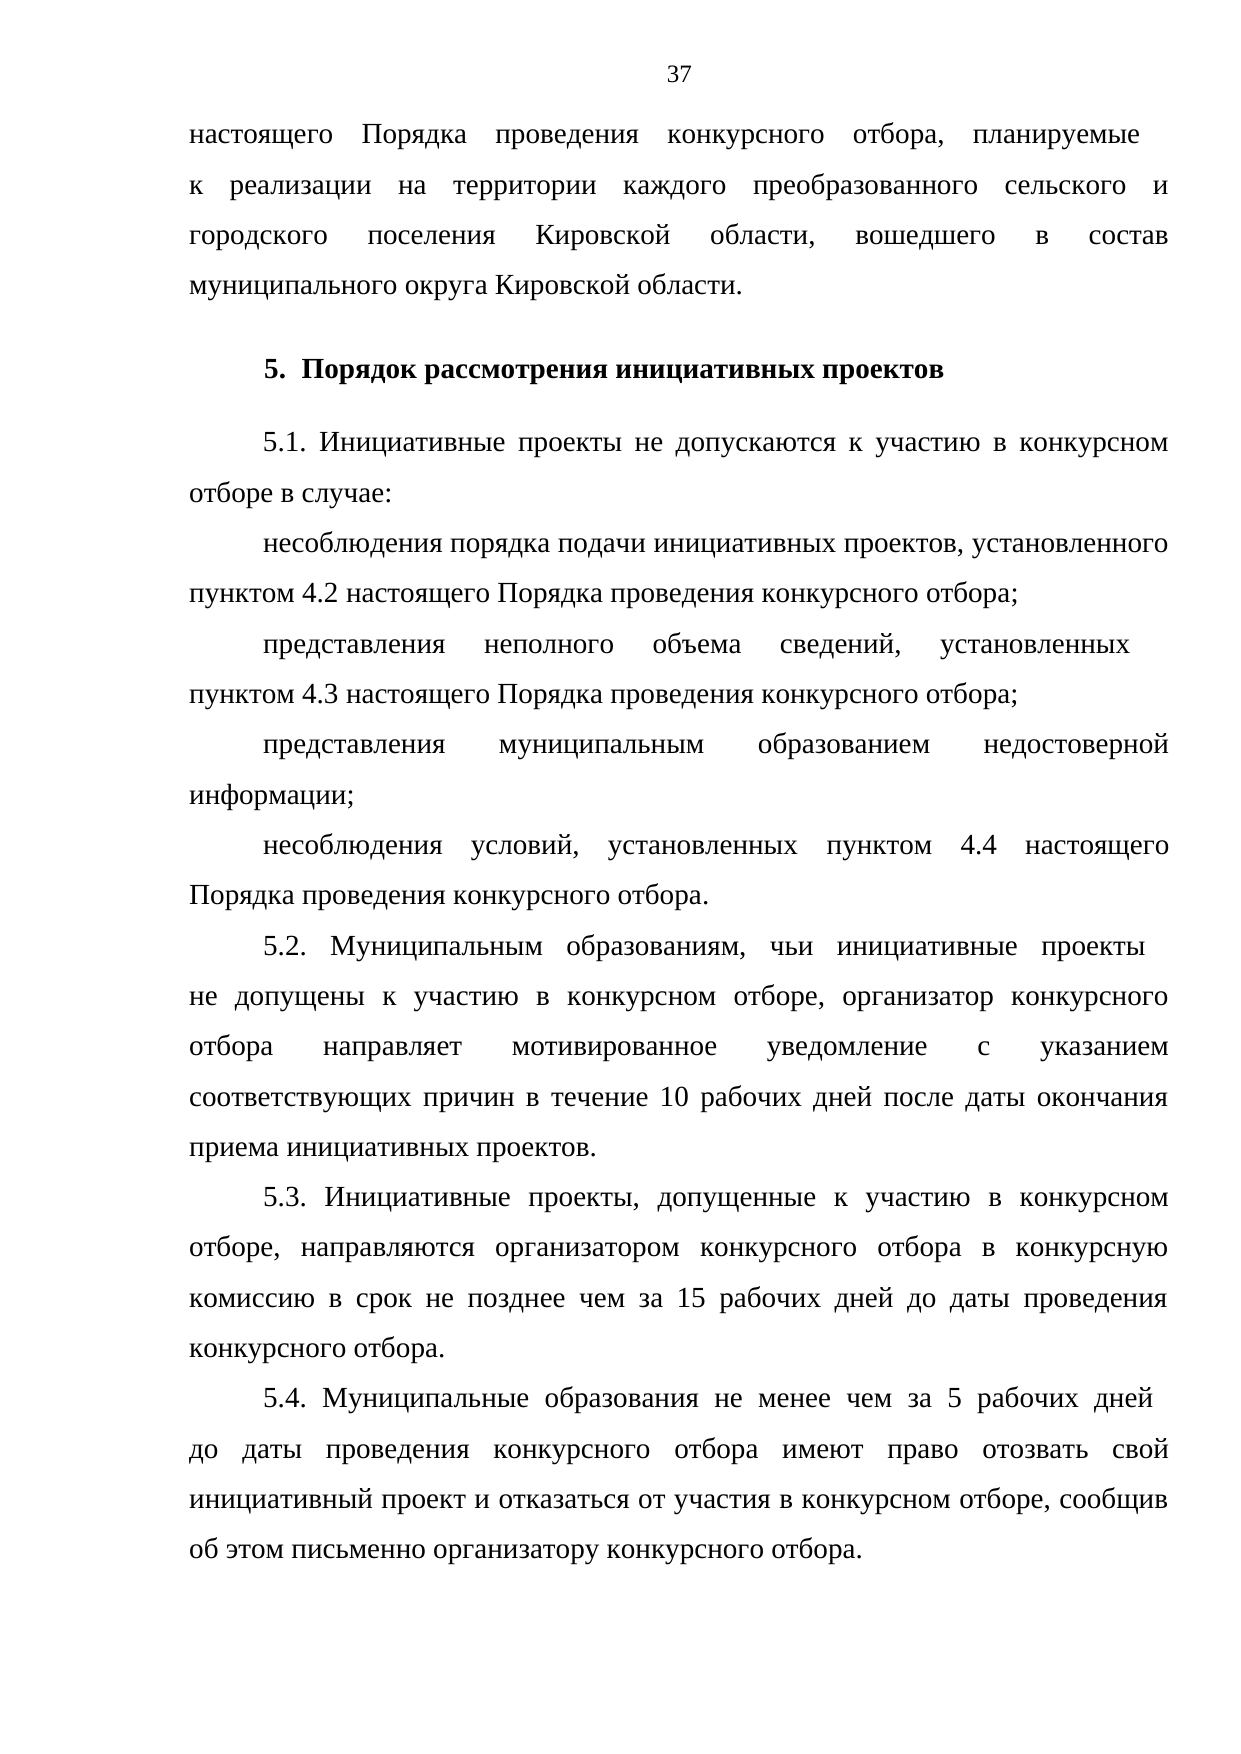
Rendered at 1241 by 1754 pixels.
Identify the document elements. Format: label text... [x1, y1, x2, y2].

text несоблюдения условий, установленных пунктом 4.4 настоящего Порядка проведения конкурсного отбора. [189, 827, 1169, 911]
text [189, 117, 1169, 301]
text представления муниципальным образованием недостоверной информации; [189, 726, 1169, 810]
text 5.1. Инициативные проекты не допускаются к участию в конкурсном отборе в случае: [189, 424, 1169, 508]
list Порядок рассмотрения инициативных проектов [264, 351, 1169, 385]
text 5.4. Муниципальные образования не менее чем за 5 рабочих дней до даты проведения конкурсного отбора имеют право отозвать свой инициативный проект и отказаться от участия в конкурсном отборе, сообщив об этом письменно организатору конкурсного отбора. [189, 1381, 1169, 1565]
text 5.3. Инициативные проекты, допущенные к участию в конкурсном отборе, направляются организатором конкурсного отбора в конкурсную комиссию в срок не позднее чем за 15 рабочих дней до даты проведения конкурсного отбора. [189, 1179, 1169, 1364]
text 5.2. Муниципальным образованиям, чьи инициативные проекты не допущены к участию в конкурсном отборе, организатор конкурсного отбора направляет мотивированное уведомление с указанием соответствующих причин в течение 10 рабочих дней после даты окончания приема инициативных проектов. [189, 928, 1169, 1162]
text несоблюдения порядка подачи инициативных проектов, установленного пунктом 4.2 настоящего Порядка проведения конкурсного отбора; [189, 525, 1169, 609]
text представления неполного объема сведений, установленных пунктом 4.3 настоящего Порядка проведения конкурсного отбора; [189, 626, 1169, 710]
